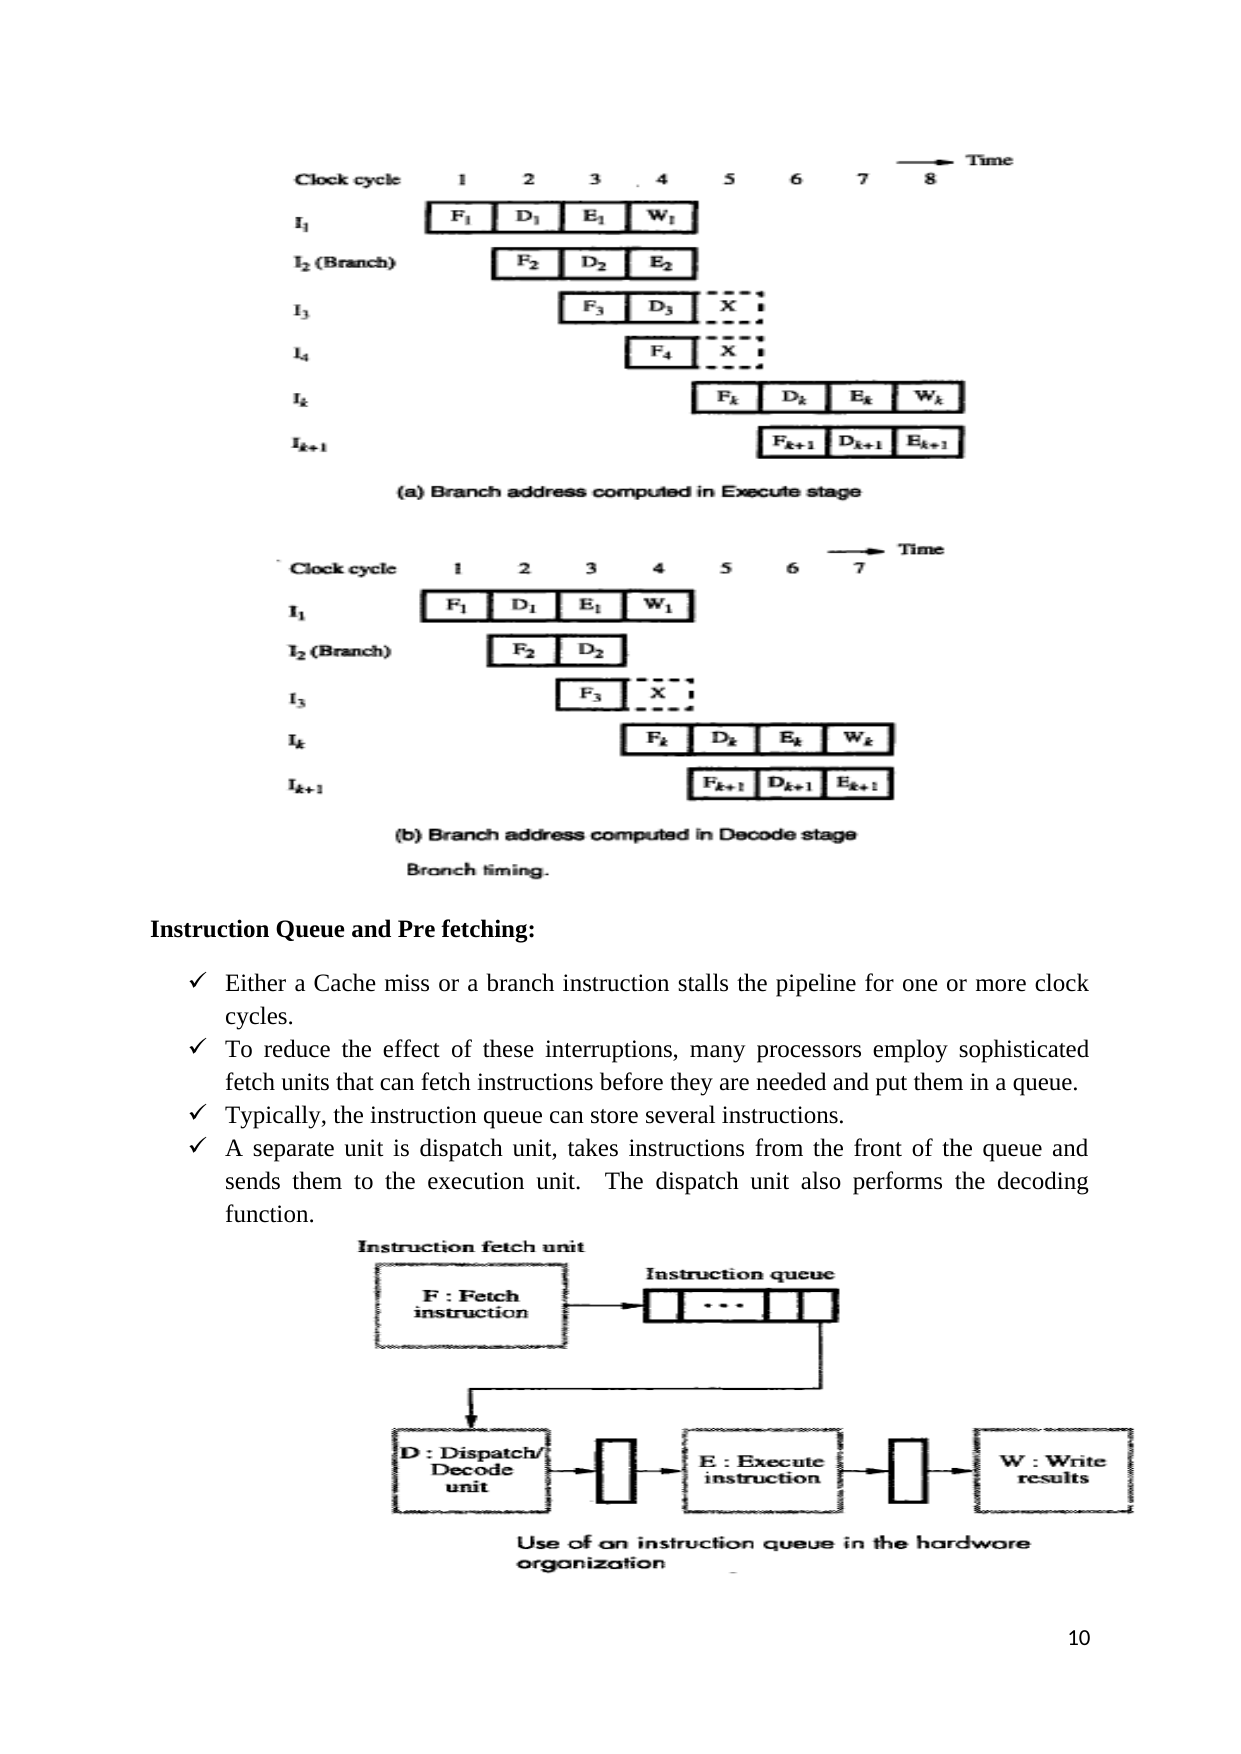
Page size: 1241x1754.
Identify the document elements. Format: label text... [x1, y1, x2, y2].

text Instruction Queue and Pre fetching: [150, 914, 1090, 943]
list A separate unit is dispatch unit, takes instructions from the front of the queue and sends them to the execution unit. The dispatch unit also performs the decoding function. [187, 1133, 1090, 1228]
list Typically, the instruction queue can store several instructions. [187, 1100, 1090, 1129]
picture [225, 150, 1039, 889]
picture [300, 1232, 1171, 1587]
list To reduce the effect of these interruptions, many processors employ sophisticated fetch units that can fetch instructions before they are needed and put them in a queue. [187, 1034, 1090, 1096]
list Either a Cache miss or a branch instruction stalls the pipeline for one or more clock cycles. [187, 968, 1090, 1030]
